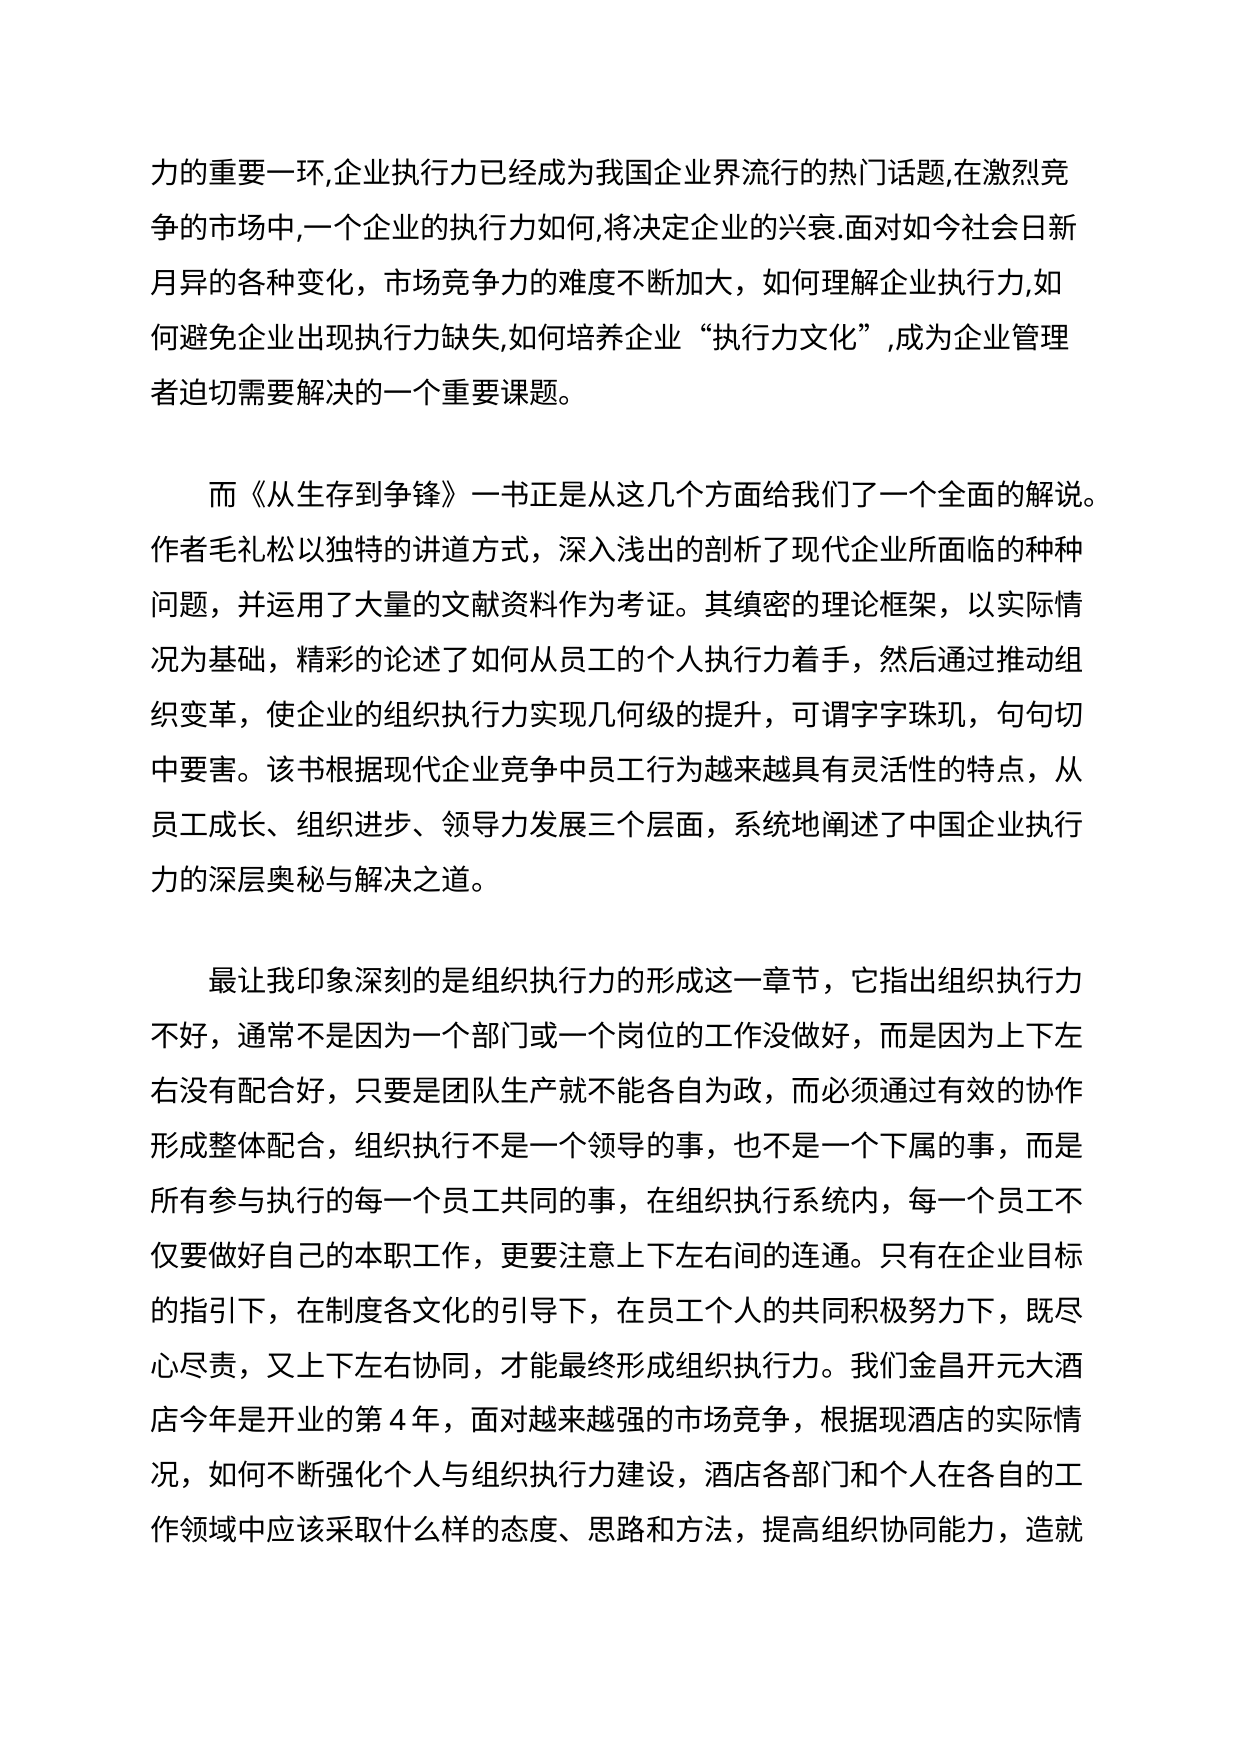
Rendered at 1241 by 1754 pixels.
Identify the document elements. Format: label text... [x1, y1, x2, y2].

text 而《从生存到争锋》一书正是从这几个方面给我们了一个全面的解说。作者毛礼松以独特的讲道方式，深入浅出的剖析了现代企业所面临的种种问题，并运用了大量的文献资料作为考证。其缜密的理论框架，以实际情况为基础，精彩的论述了如何从员工的个人执行力着手，然后通过推动组织变革，使企业的组织执行力实现几何级的提升，可谓字字珠玑，句句切中要害。该书根据现代企业竞争中员工行为越来越具有灵活性的特点，从员工成长、组织进步、领导力发展三个层面，系统地阐述了中国企业执行力的深层奥秘与解决之道。 [150, 472, 1090, 898]
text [150, 958, 1090, 1549]
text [150, 150, 1090, 412]
